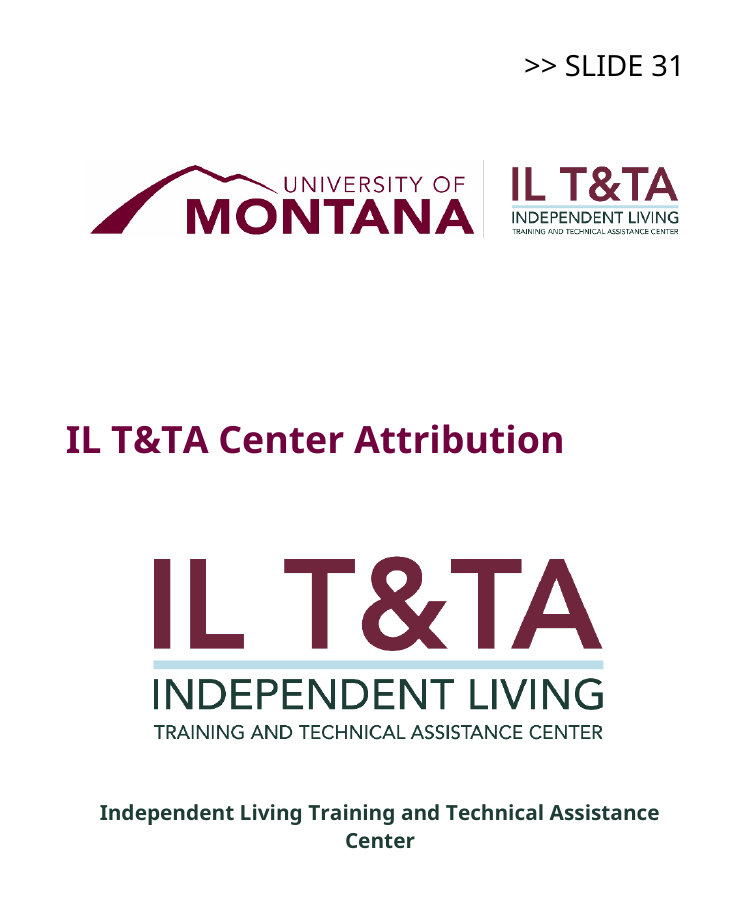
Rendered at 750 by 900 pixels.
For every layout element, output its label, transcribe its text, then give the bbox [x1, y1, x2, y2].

picture [143, 542, 616, 753]
subtitle IL T&TA Center Attribution [66, 413, 684, 464]
picture [87, 160, 683, 239]
